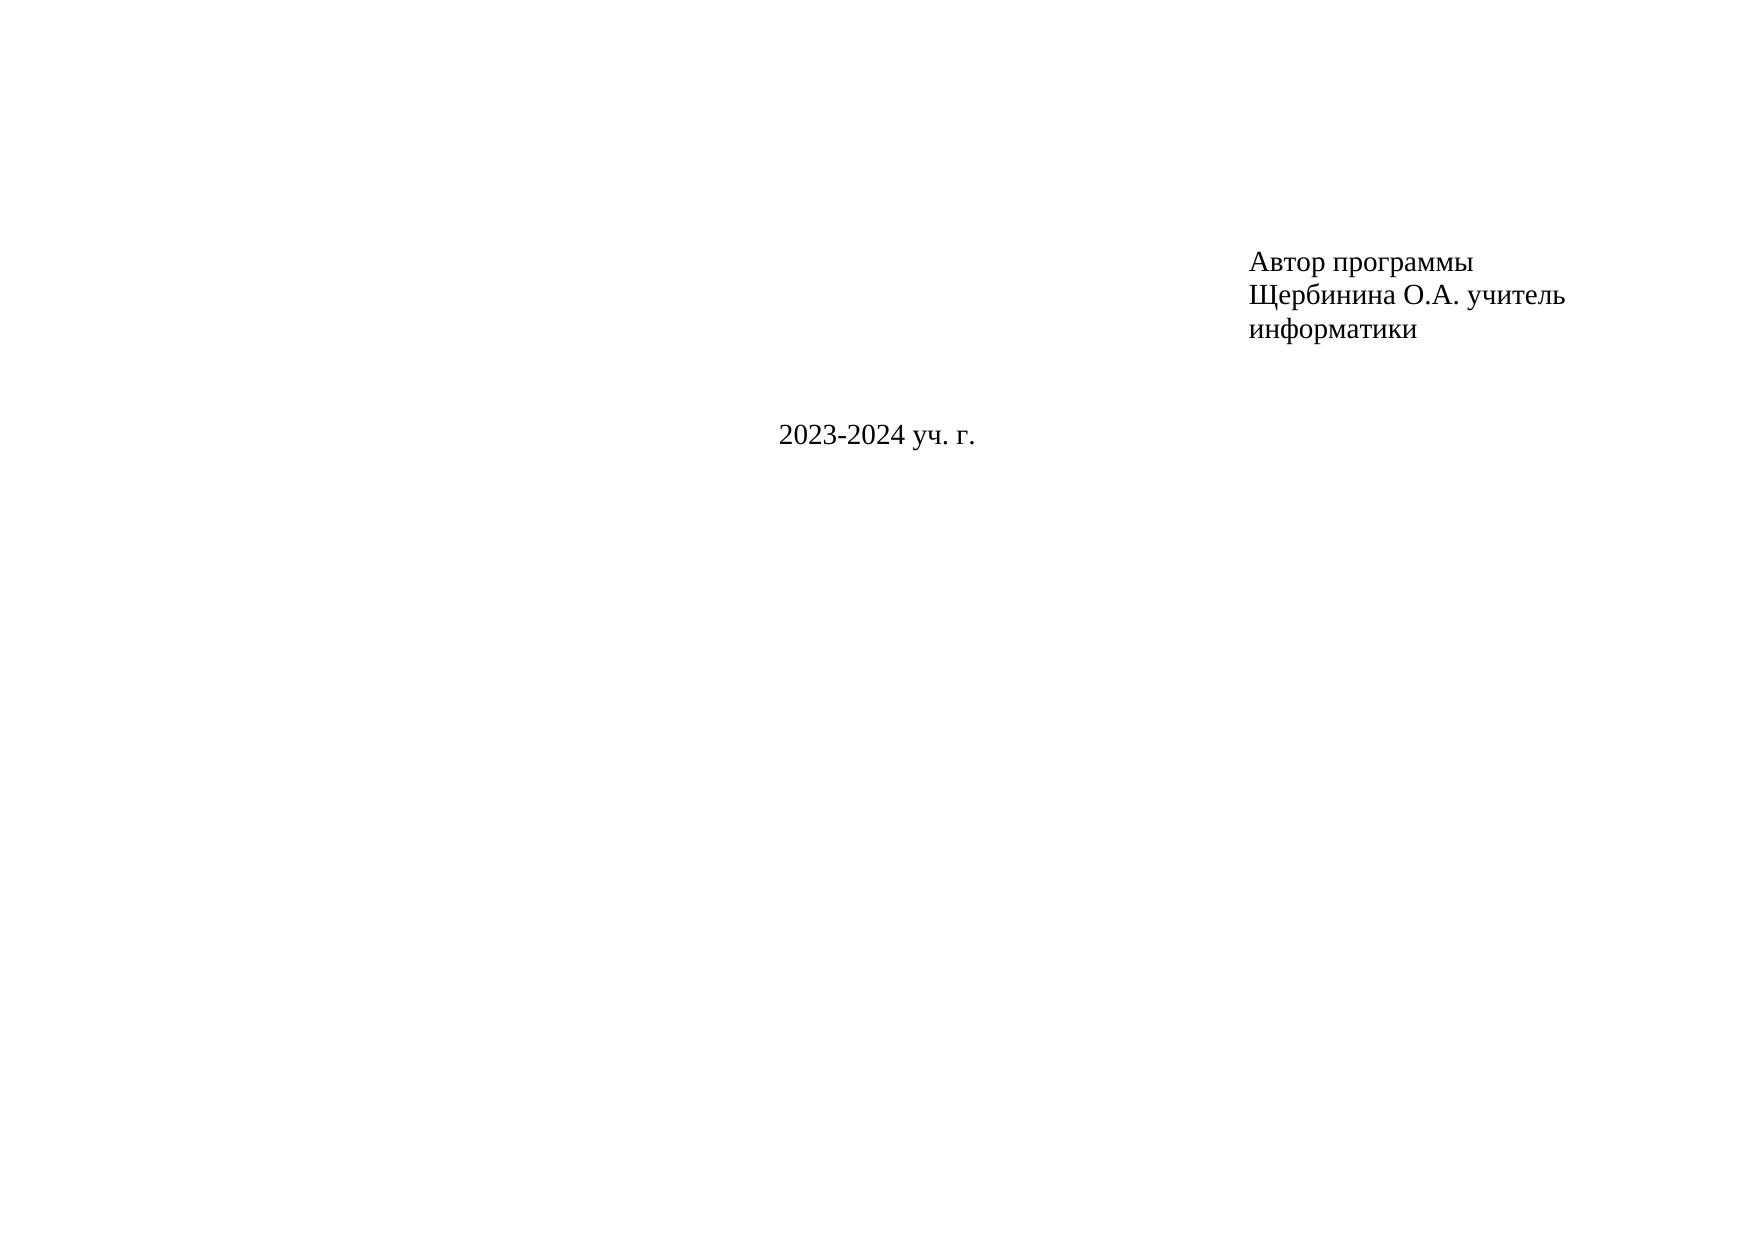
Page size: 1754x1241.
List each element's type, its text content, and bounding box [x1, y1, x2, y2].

text 2023-2024 уч. г. [118, 417, 1636, 450]
